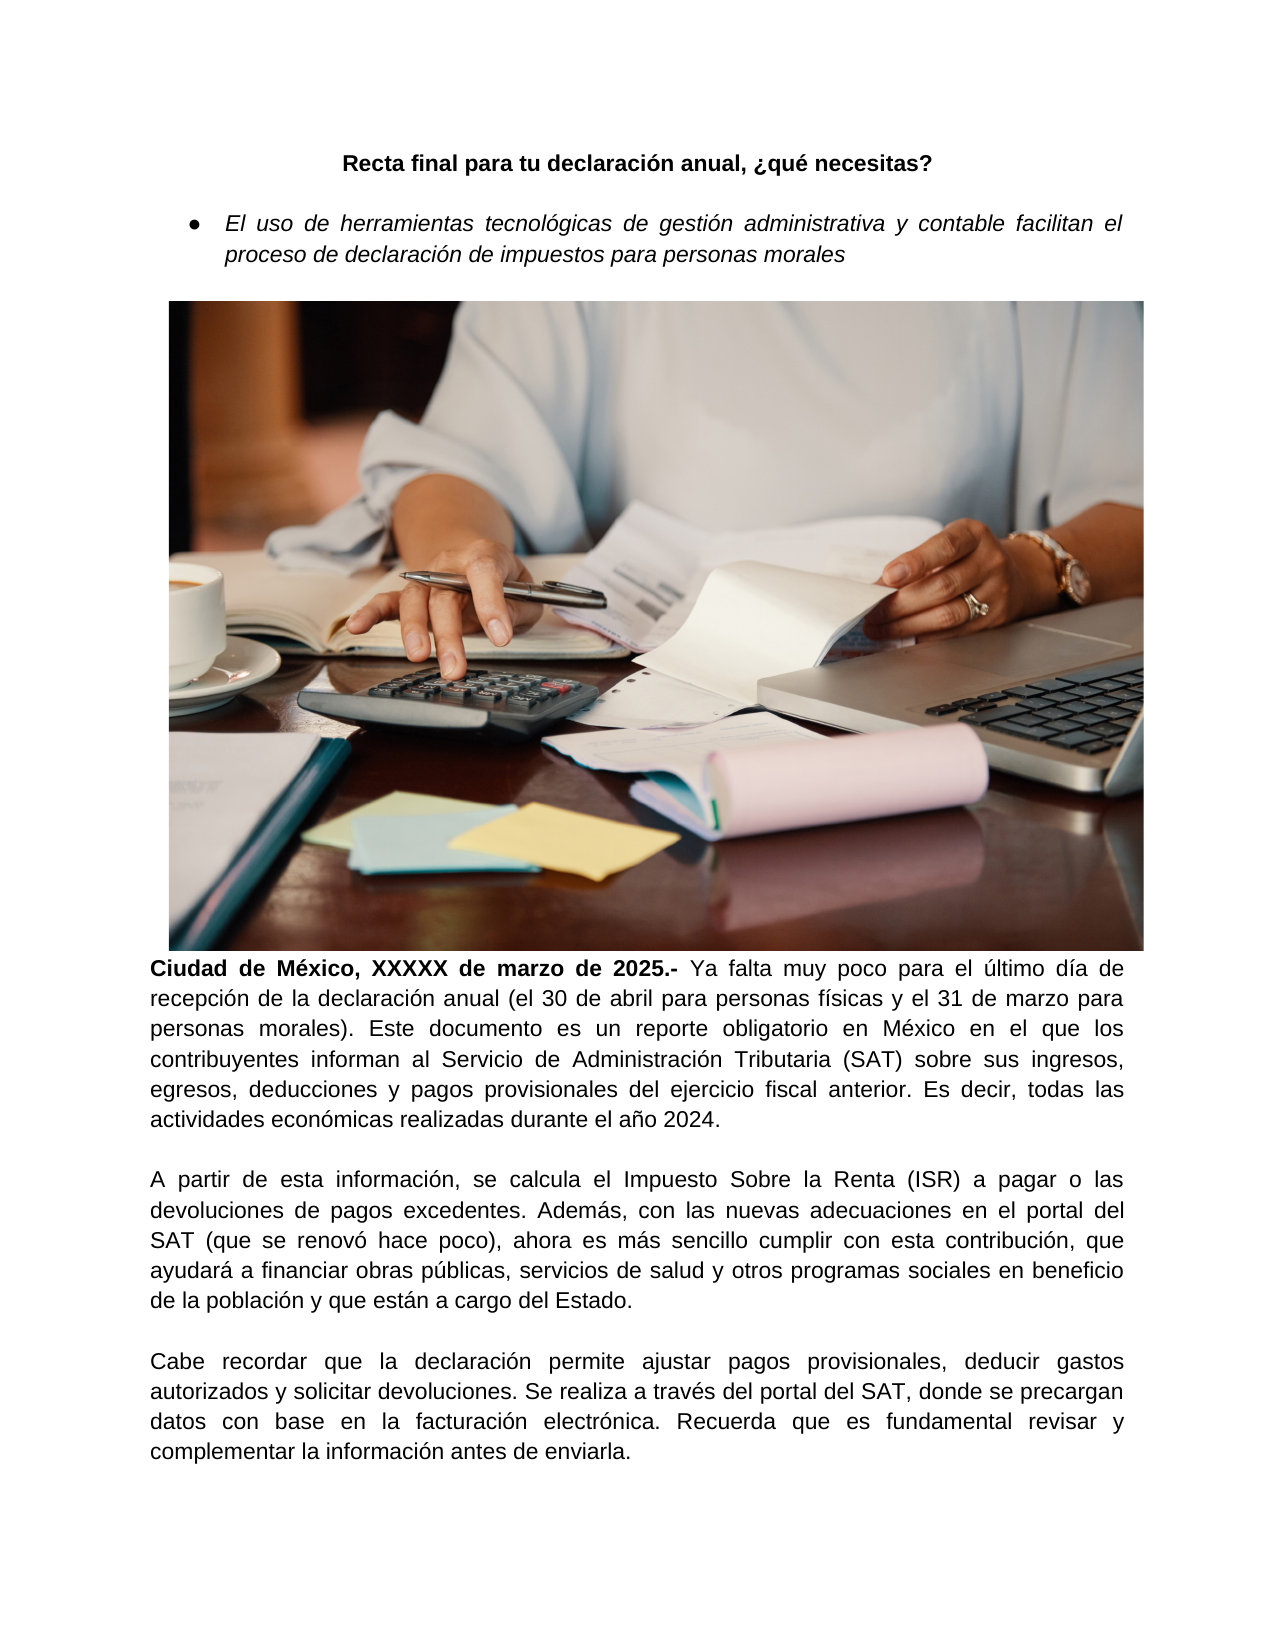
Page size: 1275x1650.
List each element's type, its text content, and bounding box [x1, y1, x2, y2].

text Recta final para tu declaración anual, ¿qué necesitas? [150, 150, 1125, 176]
list El uso de herramientas tecnológicas de gestión administrativa y contable facilitan el proceso de declaración de impuestos para personas morales [187, 210, 1125, 267]
text Ciudad de México, XXXXX de marzo de 2025.- Ya falta muy poco para el último día de recepción de la declaración anual (el 30 de abril para personas físicas y el 31 de marzo para personas morales). Este documento es un reporte obligatorio en México en el que los contribuyentes informan al Servicio de Administración Tributaria (SAT) sobre sus ingresos, egresos, deducciones y pagos provisionales del ejercicio fiscal anterior. Es decir, todas las actividades económicas realizadas durante el año 2024. [150, 955, 1125, 1132]
text A partir de esta información, se calcula el Impuesto Sobre la Renta (ISR) a pagar o las devoluciones de pagos excedentes. Además, con las nuevas adecuaciones en el portal del SAT (que se renovó hace poco), ahora es más sencillo cumplir con esta contribución, que ayudará a financiar obras públicas, servicios de salud y otros programas sociales en beneficio de la población y que están a cargo del Estado. [150, 1166, 1125, 1313]
text Cabe recordar que la declaración permite ajustar pagos provisionales, deducir gastos autorizados y solicitar devoluciones. Se realiza a través del portal del SAT, donde se precargan datos con base en la facturación electrónica. Recuerda que es fundamental revisar y complementar la información antes de enviarla. [150, 1348, 1125, 1464]
